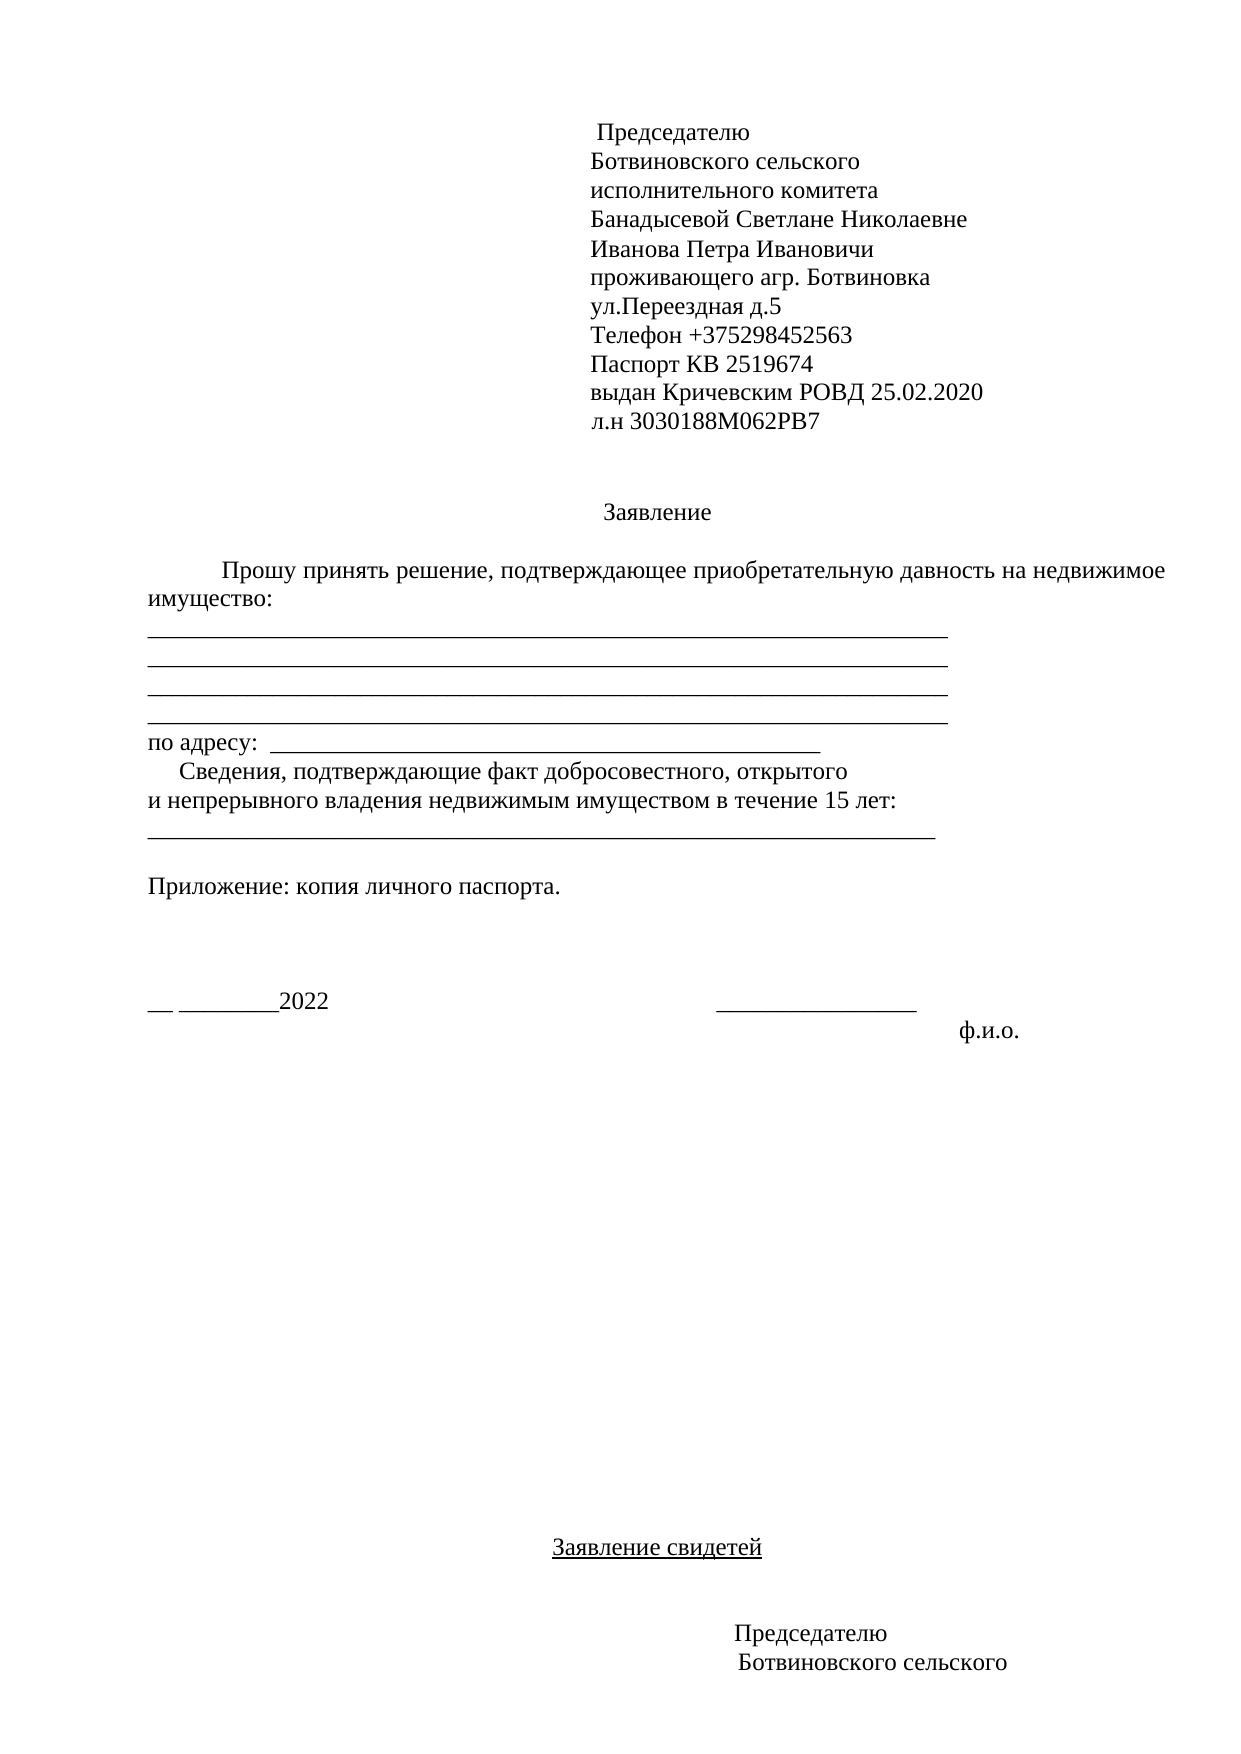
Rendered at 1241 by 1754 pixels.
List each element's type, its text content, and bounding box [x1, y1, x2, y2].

text Банадысевой Светлане Николаевне [516, 204, 1167, 234]
text Ботвиновского сельского [295, 1647, 1167, 1676]
text ф.и.о. [148, 1015, 1167, 1043]
text по адресу: ____________________________________________ [148, 727, 1167, 756]
text Телефон +375298452563 [148, 320, 1167, 349]
text ул.Переездная д.5 [148, 291, 1167, 320]
subtitle Председателю [148, 1618, 1167, 1647]
text л.н 3030188M062PB7 [148, 406, 1167, 435]
text проживающего агр. Ботвиновка [148, 262, 1167, 291]
text Паспорт КВ 2519674 [516, 349, 1167, 377]
text ________________________________________________________________ [148, 670, 1167, 698]
text исполнительного комитета [516, 175, 1167, 204]
text Заявление свидетей [148, 1532, 1167, 1561]
text выдан Кричевским РОВД 25.02.2020 [148, 377, 1167, 406]
text Заявление [148, 497, 1167, 526]
text Иванова Петра Ивановичи [148, 234, 1167, 262]
text и непрерывного владения недвижимым имуществом в течение 15 лет: [148, 785, 1167, 813]
text Председателю [516, 117, 1167, 146]
text ________________________________________________________________ [148, 698, 1167, 727]
text _______________________________________________________________ [148, 813, 1167, 842]
text Ботвиновского сельского [516, 146, 1167, 175]
text Сведения, подтверждающие факт добросовестного, открытого [148, 756, 1167, 785]
text Прошу принять решение, подтверждающее приобретательную давность на недвижимое имущество: [148, 555, 1167, 612]
text ________________________________________________________________ [148, 641, 1167, 670]
text Приложение: копия личного паспорта. [148, 871, 1167, 900]
text ________________________________________________________________ [148, 612, 1167, 641]
text __ ________2022 ________________ [148, 986, 1167, 1015]
